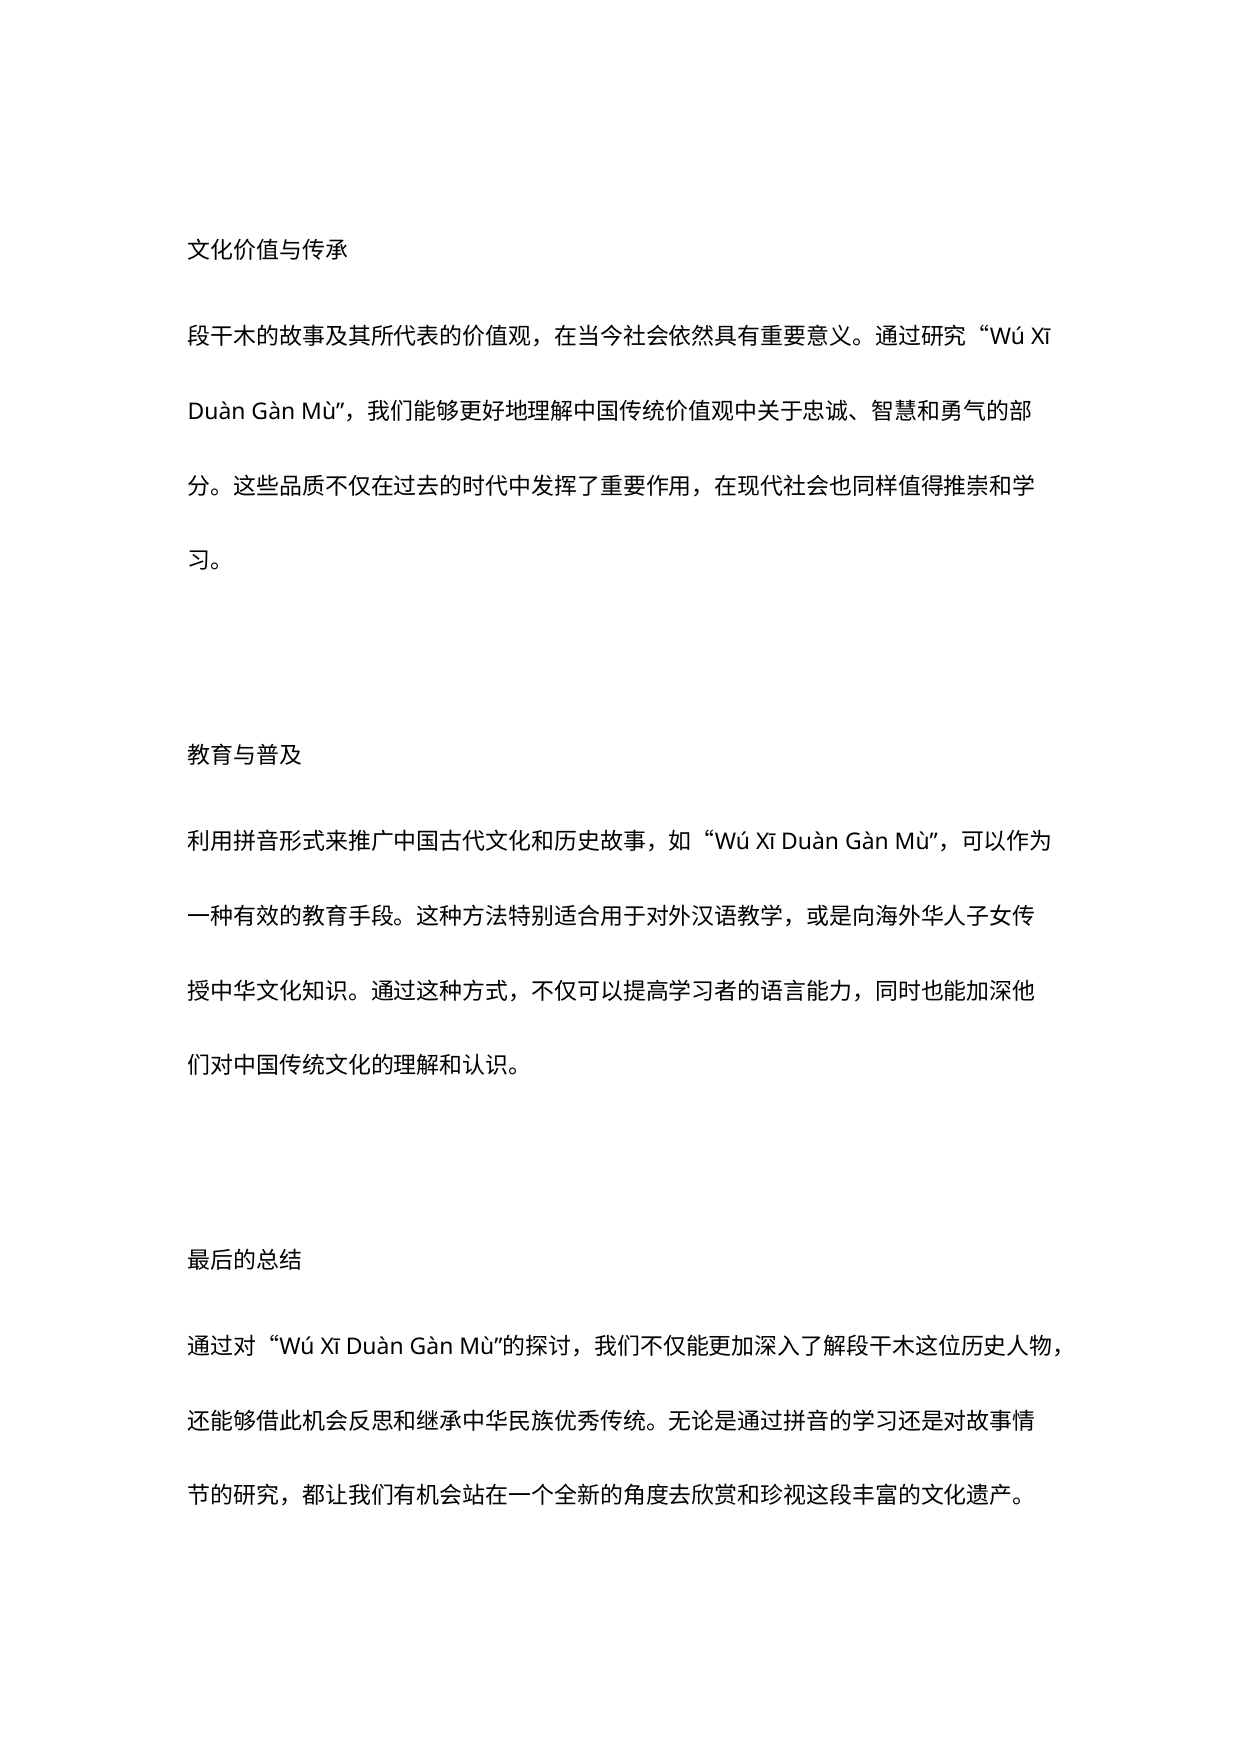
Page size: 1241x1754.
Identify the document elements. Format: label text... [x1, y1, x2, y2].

text 教育与普及 [187, 721, 1053, 786]
text 文化价值与传承 [187, 216, 1053, 281]
text 利用拼音形式来推广中国古代文化和历史故事，如“Wú Xī Duàn Gàn Mù”，可以作为一种有效的教育手段。这种方法特别适合用于对外汉语教学，或是向海外华人子女传授中华文化知识。通过这种方式，不仅可以提高学习者的语言能力，同时也能加深他们对中国传统文化的理解和认识。 [187, 807, 1053, 1096]
text 最后的总结 [187, 1226, 1053, 1291]
text 通过对“Wú Xī Duàn Gàn Mù”的探讨，我们不仅能更加深入了解段干木这位历史人物，还能够借此机会反思和继承中华民族优秀传统。无论是通过拼音的学习还是对故事情节的研究，都让我们有机会站在一个全新的角度去欣赏和珍视这段丰富的文化遗产。 [187, 1312, 1053, 1527]
text 段干木的故事及其所代表的价值观，在当今社会依然具有重要意义。通过研究“Wú Xī Duàn Gàn Mù”，我们能够更好地理解中国传统价值观中关于忠诚、智慧和勇气的部分。这些品质不仅在过去的时代中发挥了重要作用，在现代社会也同样值得推崇和学习。 [187, 302, 1053, 591]
